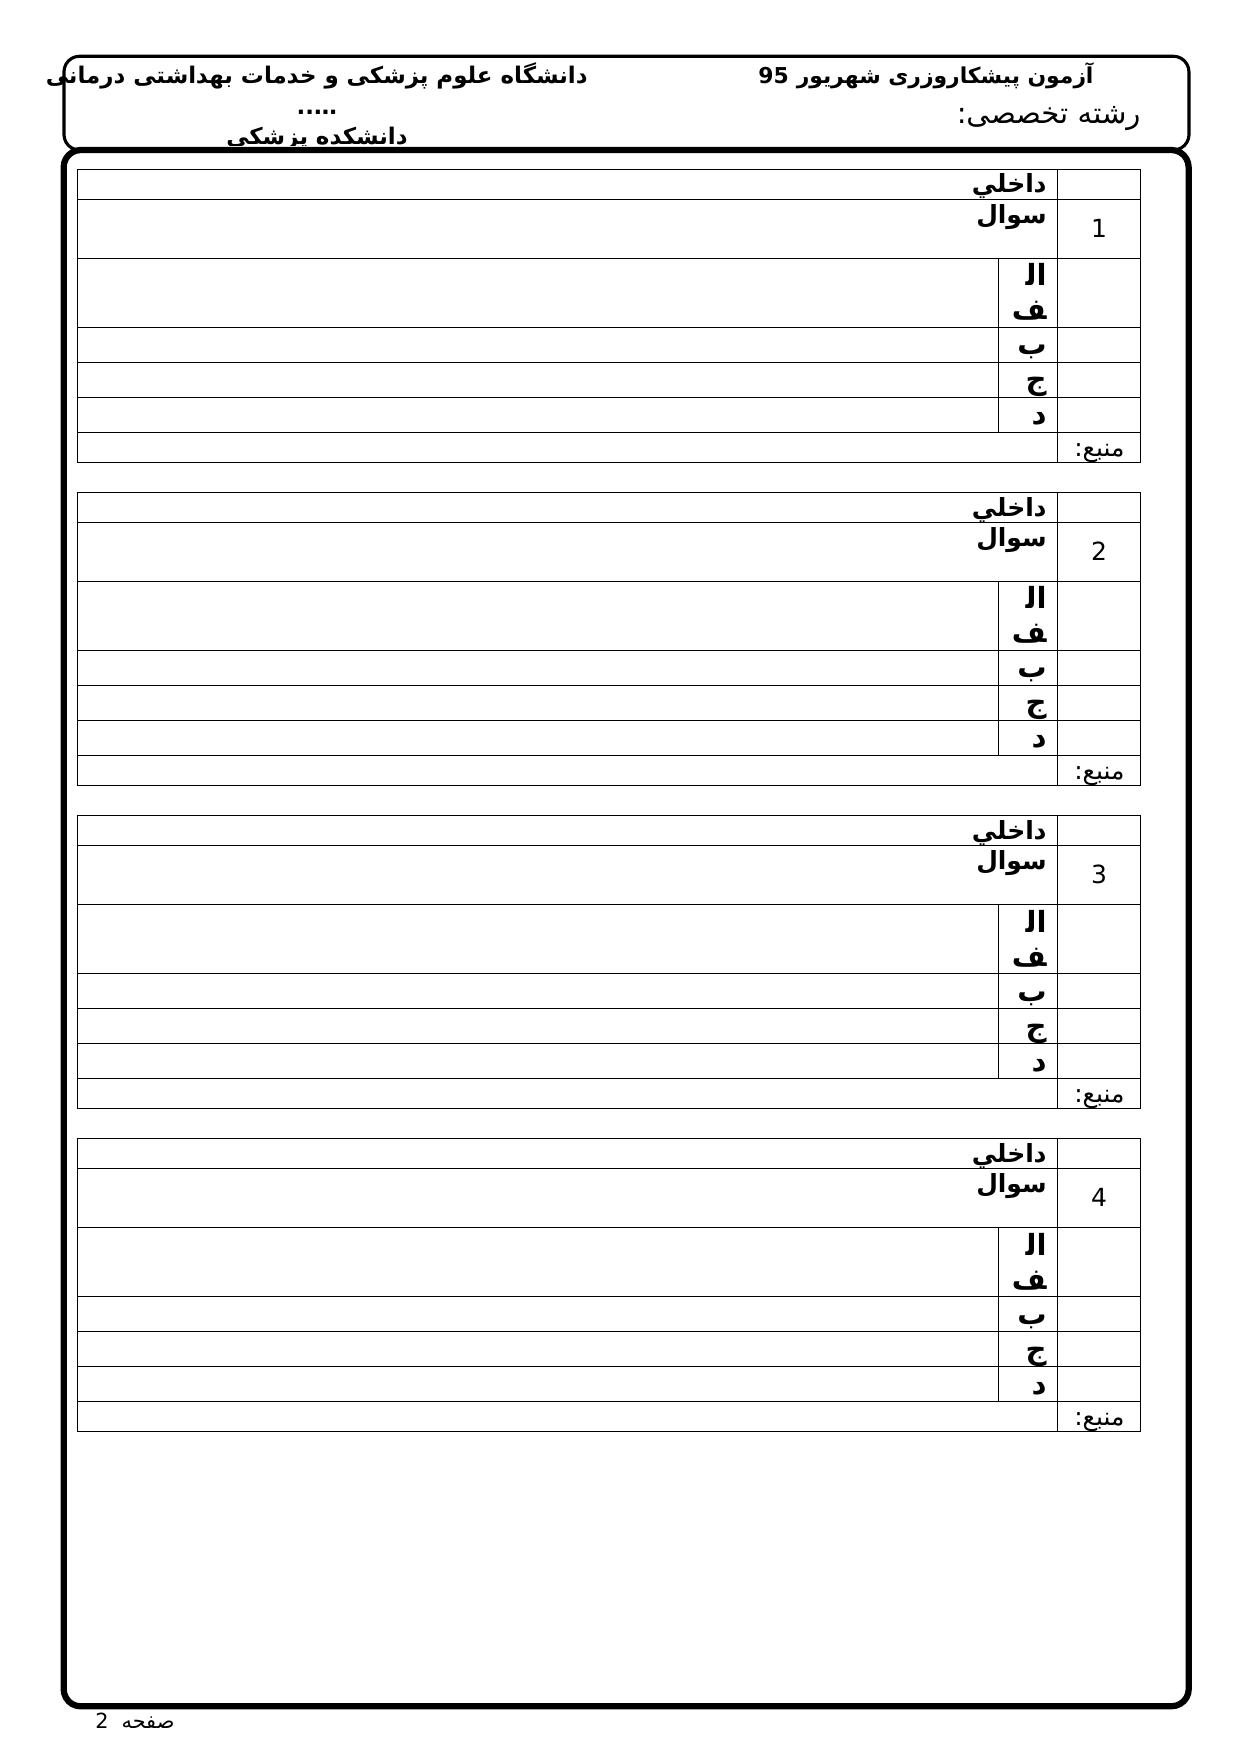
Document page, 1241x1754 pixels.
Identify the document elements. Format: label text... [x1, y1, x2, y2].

table_cell [1058, 259, 1140, 327]
table_cell [1058, 686, 1140, 720]
table_cell [78, 1079, 1057, 1108]
table_cell 3 [1058, 846, 1140, 904]
table_header [1058, 493, 1140, 522]
table_cell منبع: [1058, 756, 1140, 785]
table_header [1058, 1139, 1140, 1168]
table_cell [1058, 582, 1140, 650]
table_cell [78, 1367, 998, 1401]
table_header داخلي [78, 493, 1057, 522]
table_cell الف [999, 259, 1057, 327]
table_cell [1058, 1044, 1140, 1078]
table_cell [78, 1228, 998, 1296]
table_cell 4 [1058, 1169, 1140, 1227]
table_cell [78, 686, 998, 720]
table_cell [1058, 1297, 1140, 1331]
table_cell [78, 1332, 998, 1366]
table_cell [1058, 328, 1140, 362]
table_cell [78, 756, 1057, 785]
table_cell [1058, 1367, 1140, 1401]
table_cell ج [999, 1332, 1057, 1366]
table_cell [78, 398, 998, 432]
table_cell الف [999, 905, 1057, 973]
table_cell [78, 1044, 998, 1078]
table_cell [78, 259, 998, 327]
table_header داخلي [78, 1139, 1057, 1168]
table_cell منبع: [1058, 1402, 1140, 1431]
table_cell [1058, 1332, 1140, 1366]
table_cell ب [999, 974, 1057, 1008]
table_header داخلي [78, 170, 1057, 199]
table_cell ج [999, 363, 1057, 397]
table_cell الف [999, 1228, 1057, 1296]
table_cell منبع: [1058, 1079, 1140, 1108]
table_cell [78, 651, 998, 685]
table_cell ج [999, 686, 1057, 720]
table_cell د [999, 398, 1057, 432]
table_cell [78, 1009, 998, 1043]
table_cell [78, 905, 998, 973]
table_cell الف [999, 582, 1057, 650]
table_header [1058, 170, 1140, 199]
table_cell [78, 582, 998, 650]
table_cell [1058, 1009, 1140, 1043]
table_cell ج [999, 1009, 1057, 1043]
table_cell منبع: [1058, 433, 1140, 462]
table_cell سوال [78, 200, 1057, 258]
table_cell سوال [78, 846, 1057, 904]
table_cell [1058, 721, 1140, 755]
table_cell 1 [1058, 200, 1140, 258]
table_cell [1058, 974, 1140, 1008]
table_cell سوال [78, 1169, 1057, 1227]
table_cell ب [999, 1297, 1057, 1331]
table_cell [78, 1402, 1057, 1431]
table_cell ب [999, 328, 1057, 362]
table_cell د [999, 1044, 1057, 1078]
table_cell [1058, 651, 1140, 685]
table_cell [78, 721, 998, 755]
table_cell سوال [78, 523, 1057, 581]
table_cell [1058, 905, 1140, 973]
table_cell [1058, 398, 1140, 432]
table_cell [78, 328, 998, 362]
table_cell د [999, 1367, 1057, 1401]
table_cell 2 [1058, 523, 1140, 581]
table_cell [78, 1297, 998, 1331]
table_header [1058, 816, 1140, 845]
table_cell [1058, 1228, 1140, 1296]
table_header داخلي [78, 816, 1057, 845]
table_cell د [999, 721, 1057, 755]
table_cell [78, 974, 998, 1008]
table_cell [78, 433, 1057, 462]
table_cell ب [999, 651, 1057, 685]
table_cell [78, 363, 998, 397]
table_cell [1058, 363, 1140, 397]
